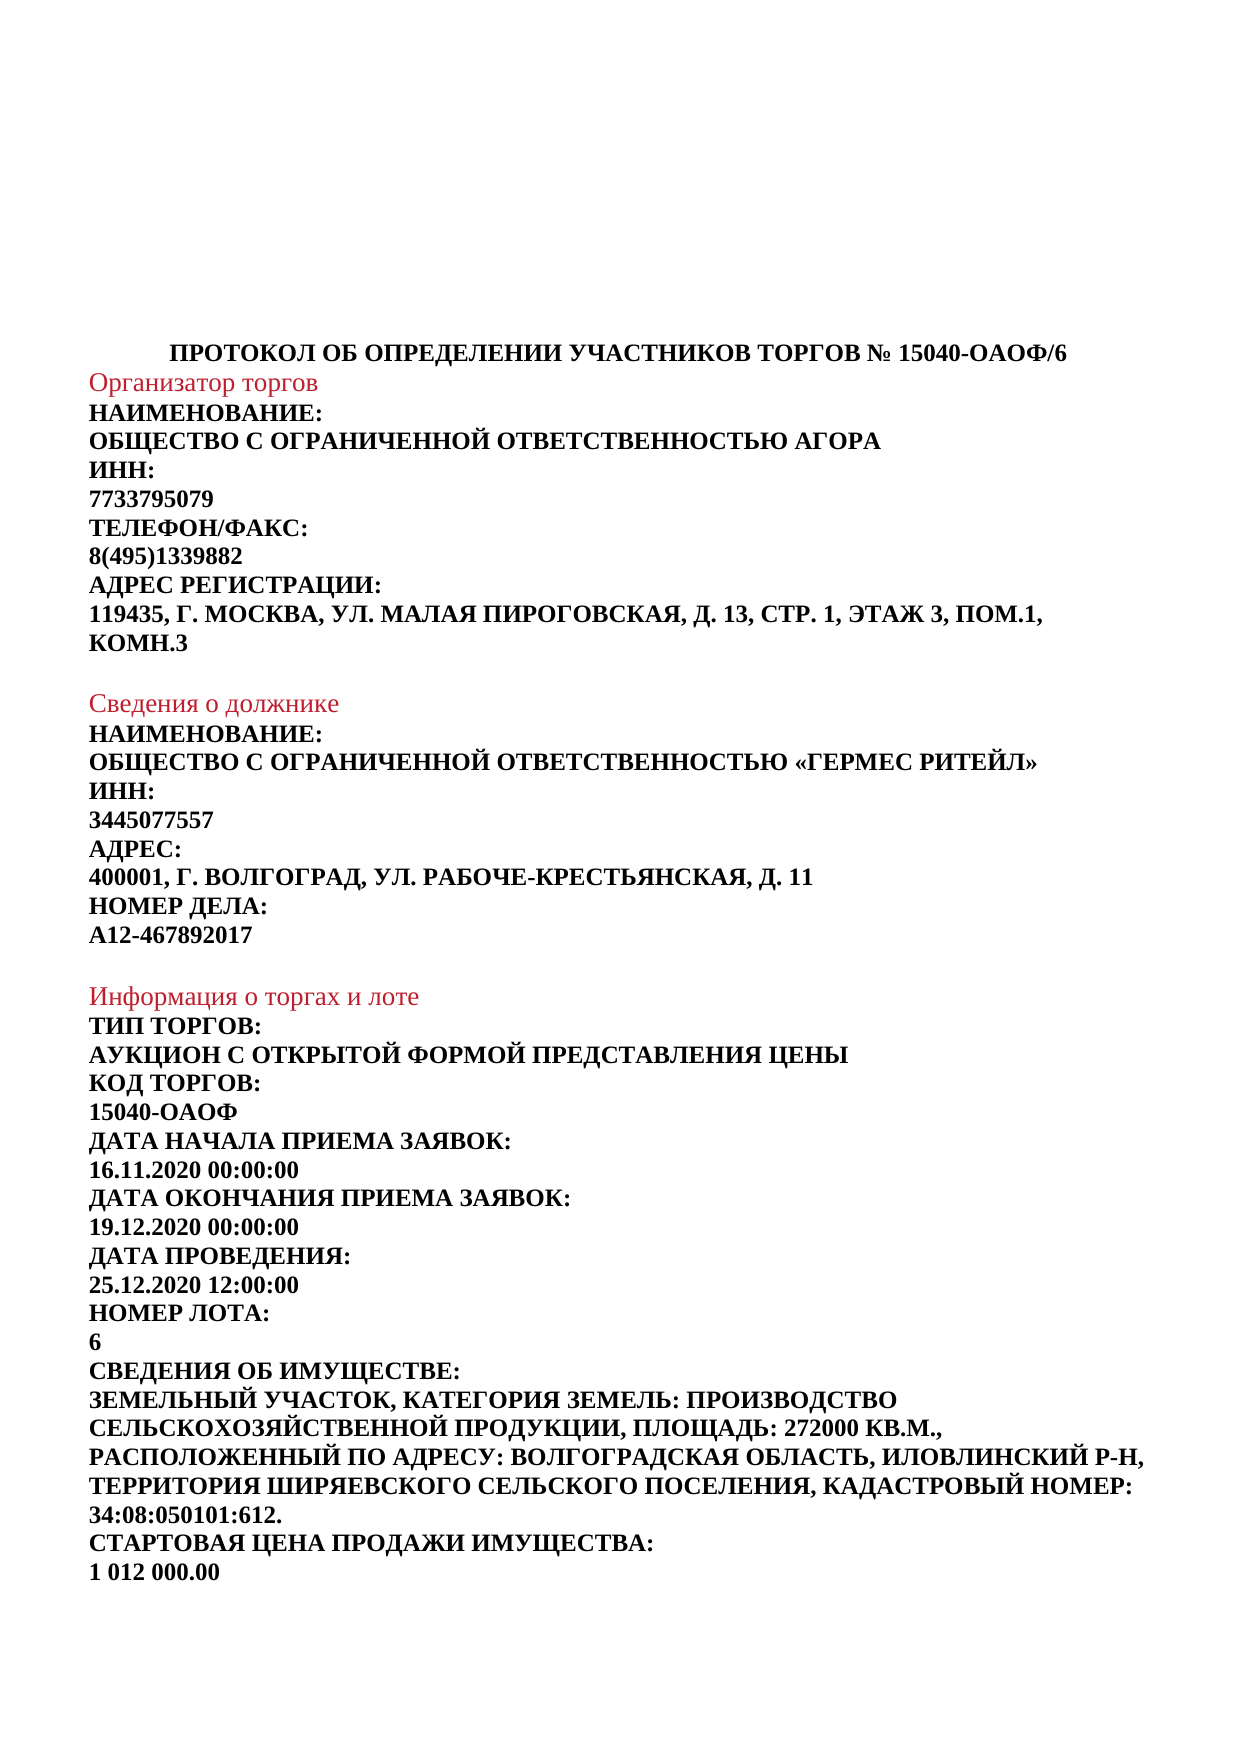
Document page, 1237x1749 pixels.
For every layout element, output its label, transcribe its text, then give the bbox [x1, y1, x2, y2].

text ПРОТОКОЛ ОБ ОПРЕДЕЛЕНИИ УЧАСТНИКОВ ТОРГОВ № 15040-ОАОФ/6 [88, 88, 1148, 366]
